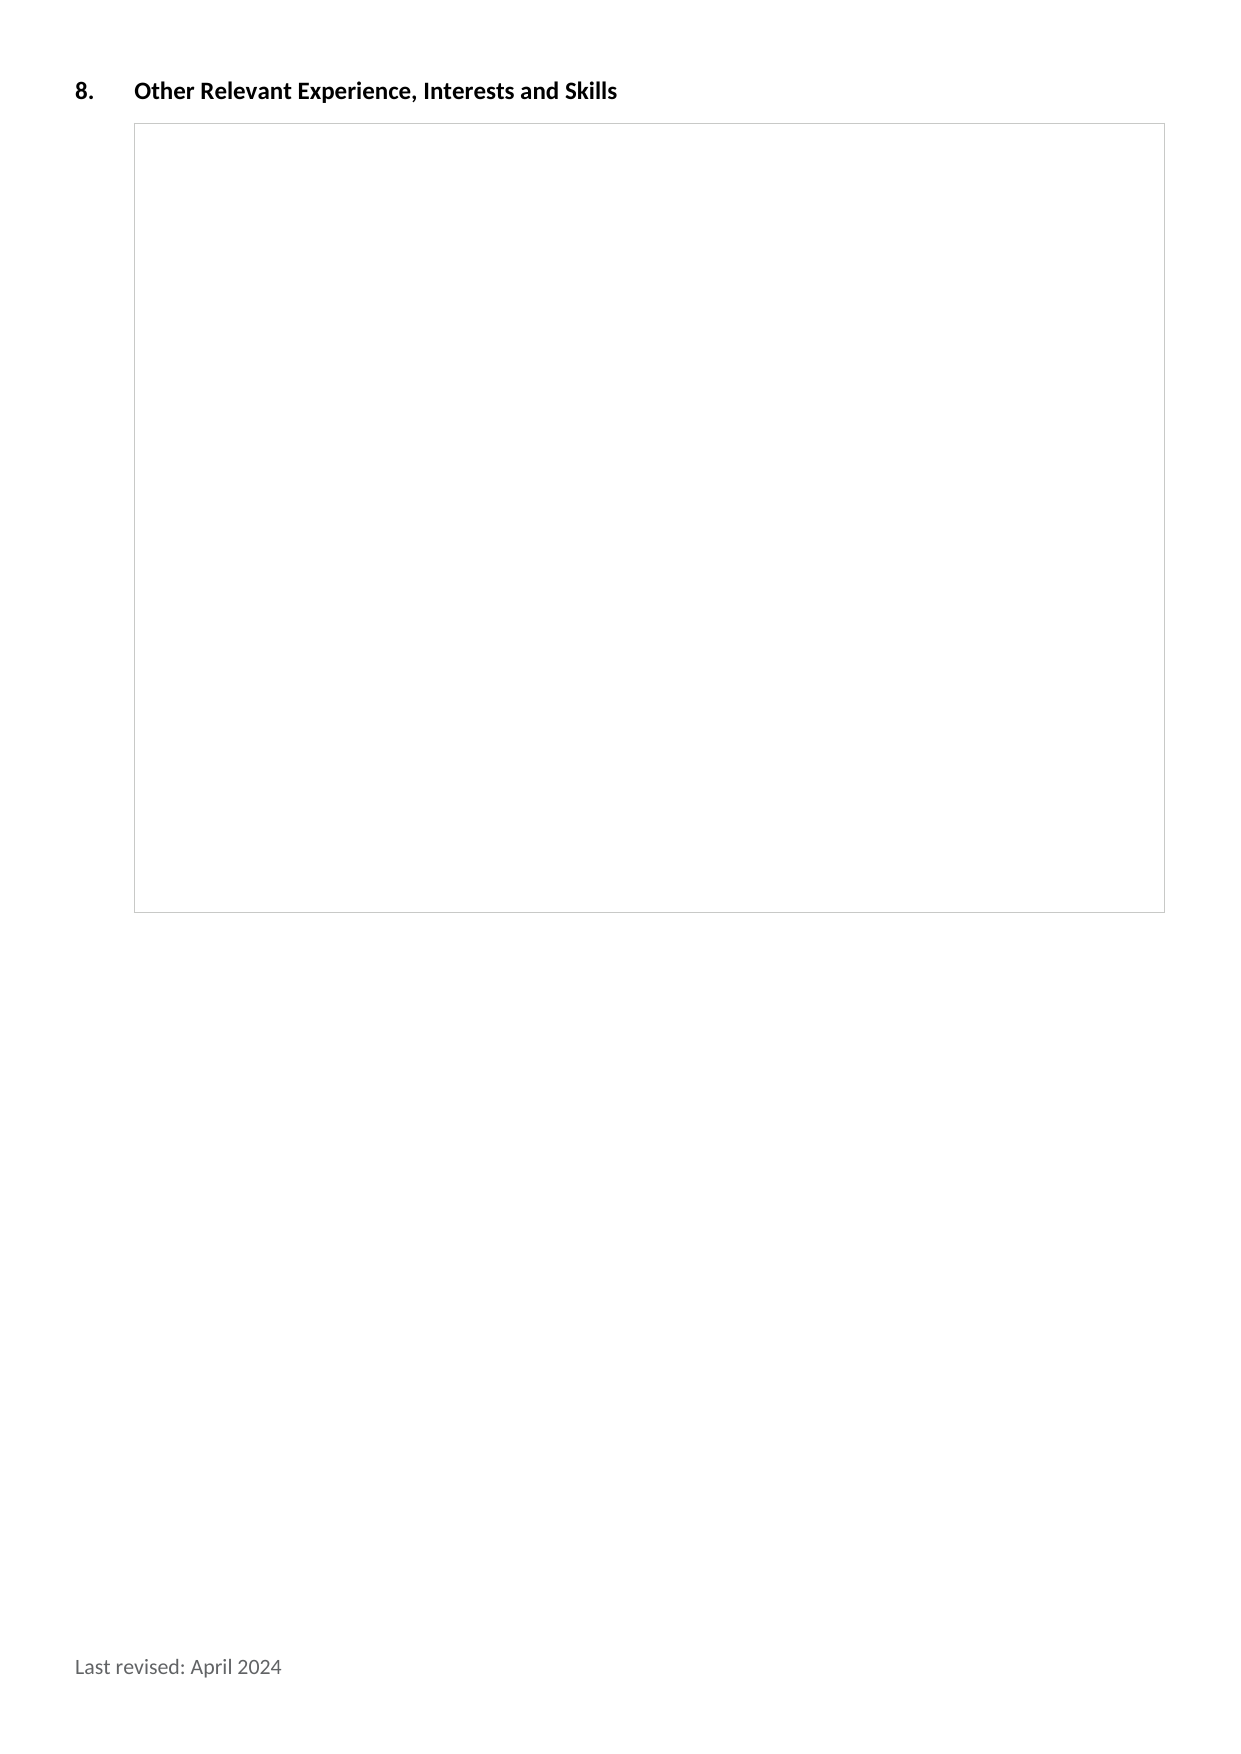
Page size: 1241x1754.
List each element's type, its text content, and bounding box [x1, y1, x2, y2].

table_header [135, 124, 1164, 912]
subtitle Other Relevant Experience, Interests and Skills [75, 75, 1165, 106]
